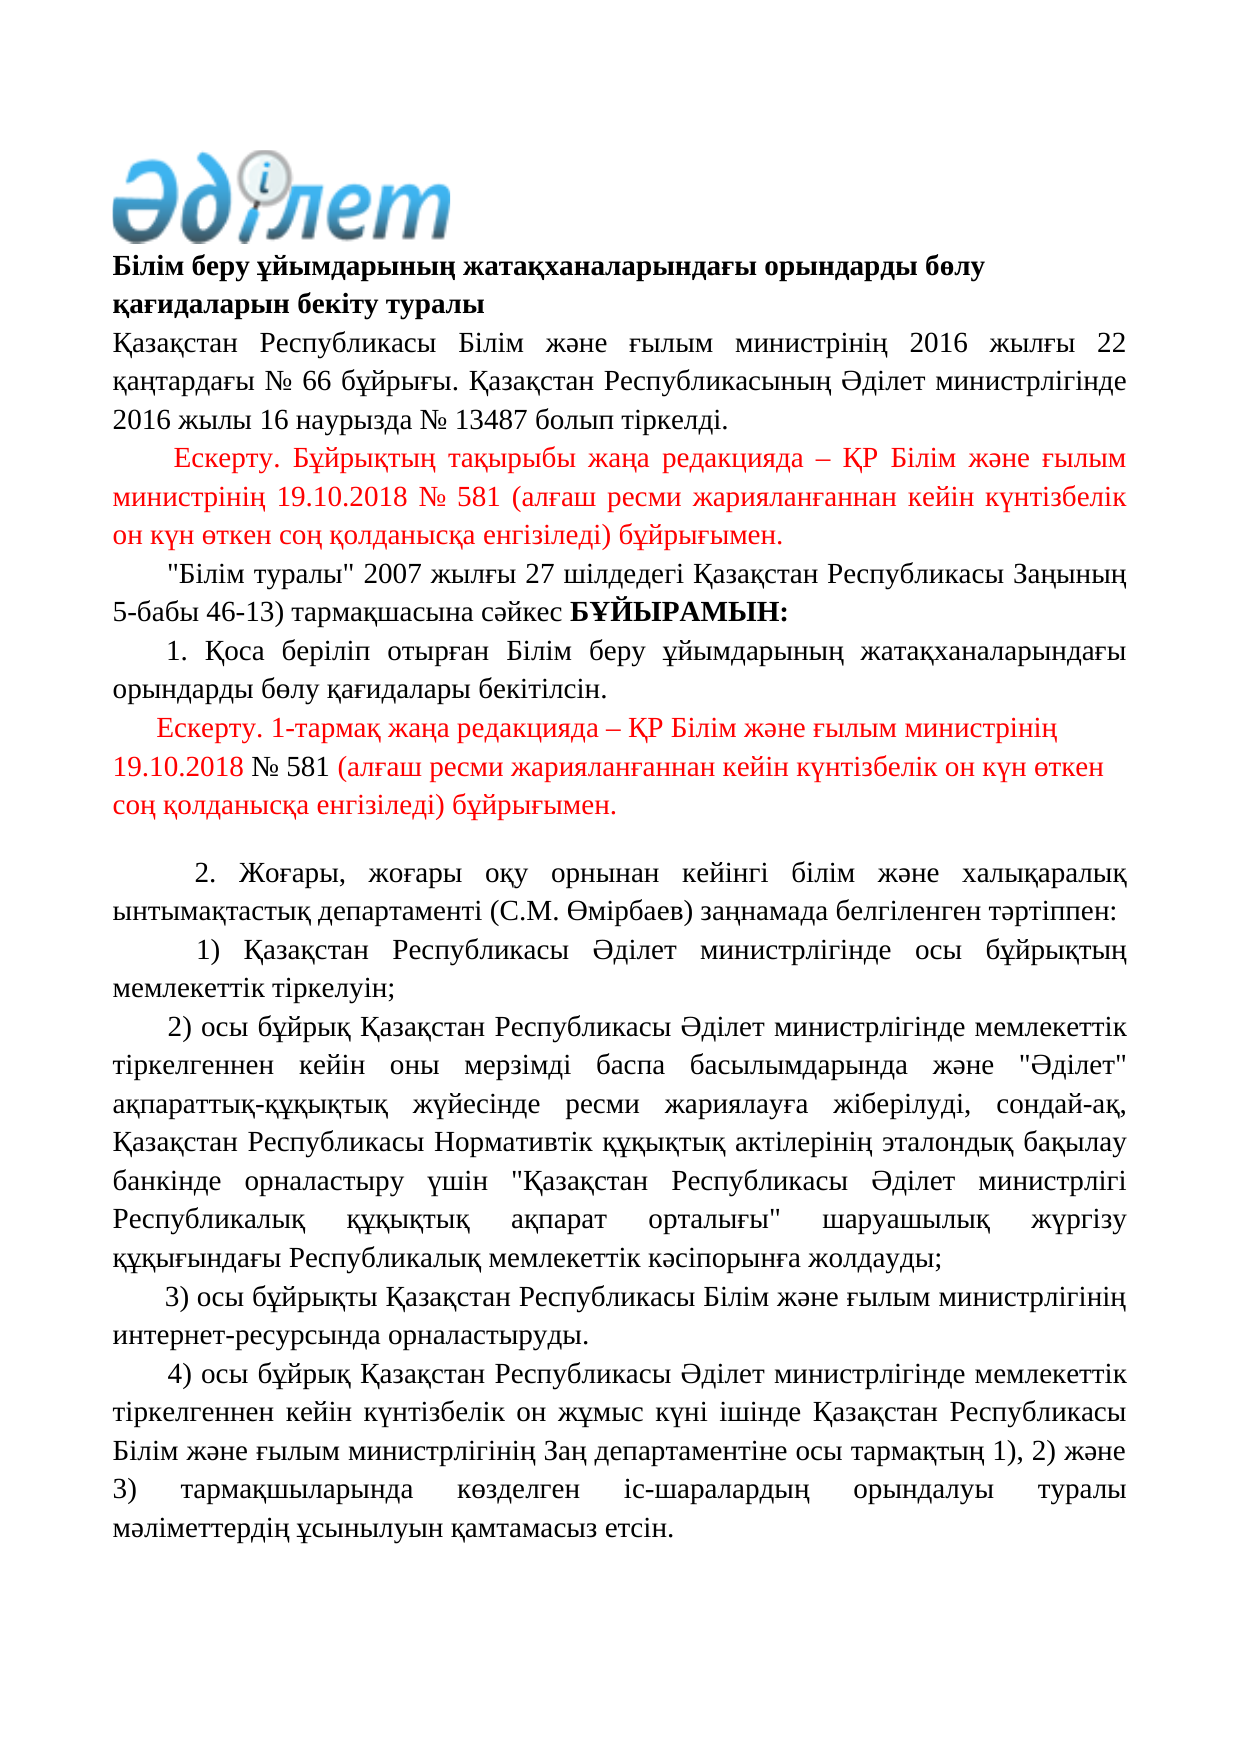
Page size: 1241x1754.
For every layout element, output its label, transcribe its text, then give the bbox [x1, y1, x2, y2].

text Ескерту. Бұйрықтың тақырыбы жаңа редакцияда – ҚР Білім және ғылым министрінің 19.10.2018 № 581 (алғаш ресми жарияланғаннан кейін күнтізбелік он күн өткен соң қолданысқа енгізіледі) бұйрығымен. [112, 440, 1128, 551]
text 2. Жоғары, жоғары оқу орнынан кейінгі білім және халықаралық ынтымақтастық департаменті (С.М. Өмірбаев) заңнамада белгіленген тәртіппен: [112, 855, 1128, 927]
text 1. Қоса беріліп отырған Білім беру ұйымдарының жатақханаларындағы орындарды бөлу қағидалары бекітілсін. [112, 633, 1128, 705]
text 3) осы бұйрықты Қазақстан Республикасы Білім және ғылым министрлігінің интернет-ресурсында орналастыруды. [112, 1279, 1128, 1351]
text 2) осы бұйрық Қазақстан Республикасы Әділет министрлігінде мемлекеттік тіркелгеннен кейін оны мерзімді баспа басылымдарында және "Әділет" ақпараттық-құқықтық жүйесінде ресми жариялауға жіберілуді, сондай-ақ, Қазақстан Республикасы Нормативтік құқықтық актілерінің эталондық бақылау банкінде орналастыру үшін "Қазақстан Республикасы Әділет министрлігі Республикалық құқықтық ақпарат орталығы" шаруашылық жүргізу құқығындағы Республикалық мемлекеттік кәсіпорынға жолдауды; [112, 1009, 1128, 1274]
text "Білім туралы" 2007 жылғы 27 шілдедегі Қазақстан Республикасы Заңының 5-бабы 46-13) тармақшасына сәйкес БҰЙЫРАМЫН: [112, 556, 1128, 628]
picture [112, 150, 451, 244]
text 4) осы бұйрық Қазақстан Республикасы Әділет министрлігінде мемлекеттік тіркелгеннен кейін күнтізбелік он жұмыс күні ішінде Қазақстан Республикасы Білім және ғылым министрлігінің Заң департаментіне осы тармақтың 1), 2) және 3) тармақшыларында көзделген іс-шаралардың орындалуы туралы мәліметтердің ұсынылуын қамтамасыз етсін. [112, 1356, 1128, 1543]
text 1) Қазақстан Республикасы Әділет министрлігінде осы бұйрықтың мемлекеттік тіркелуін; [112, 932, 1128, 1004]
text Білім беру ұйымдарының жатақханаларындағы орындарды бөлу қағидаларын бекіту туралы [112, 248, 1128, 320]
text Ескерту. 1-тармақ жаңа редакцияда – ҚР Білім және ғылым министрінің 19.10.2018 № 581 (алғаш ресми жарияланғаннан кейін күнтізбелік он күн өткен соң қолданысқа енгізіледі) бұйрығымен. [112, 710, 1128, 851]
text Қазақстан Республикасы Білім және ғылым министрінің 2016 жылғы 22 қаңтардағы № 66 бұйрығы. Қазақстан Республикасының Әділет министрлігінде 2016 жылы 16 наурызда № 13487 болып тіркелді. [112, 325, 1128, 435]
